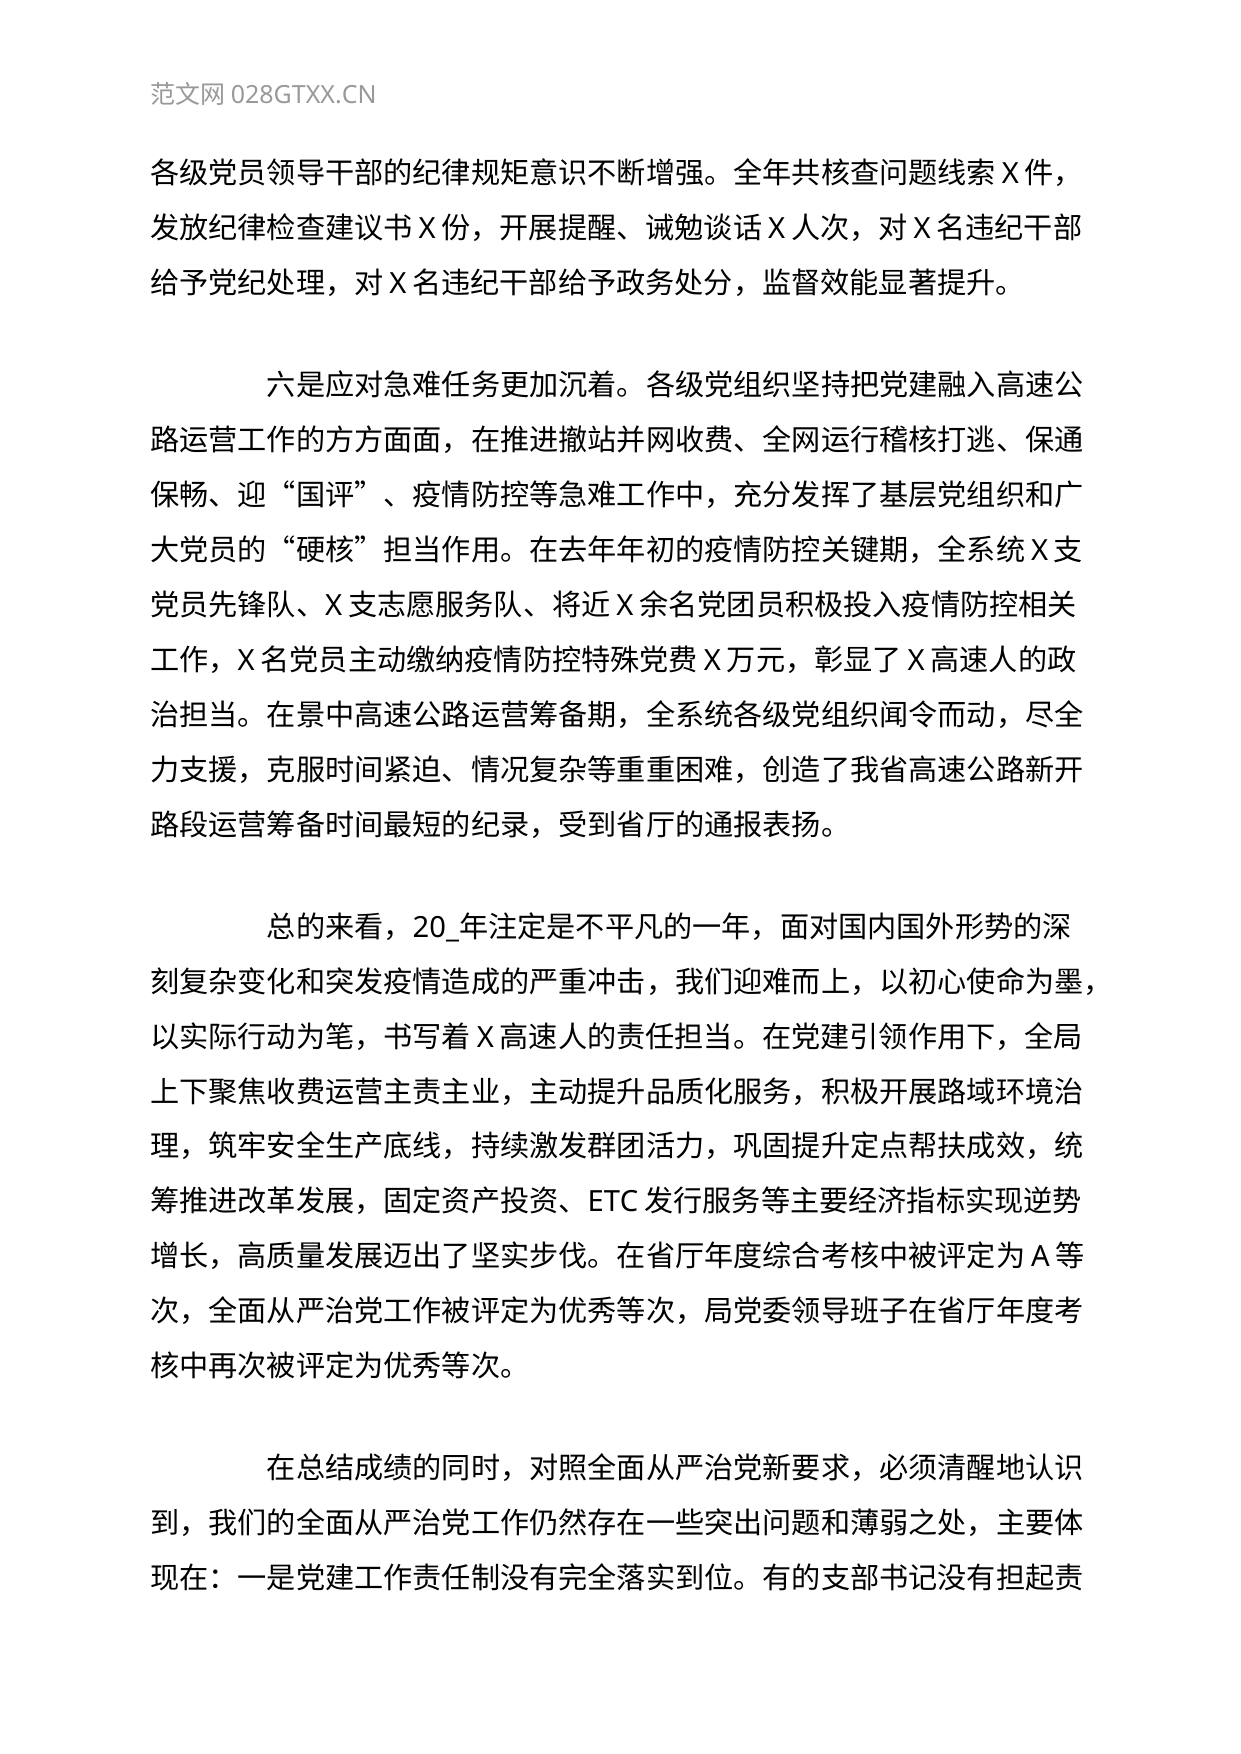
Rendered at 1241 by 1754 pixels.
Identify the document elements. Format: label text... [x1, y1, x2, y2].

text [150, 1444, 1090, 1597]
text 六是应对急难任务更加沉着。各级党组织坚持把党建融入高速公路运营工作的方方面面，在推进撤站并网收费、全网运行稽核打逃、保通保畅、迎“国评”、疫情防控等急难工作中，充分发挥了基层党组织和广大党员的“硬核”担当作用。在去年年初的疫情防控关键期，全系统X支党员先锋队、X支志愿服务队、将近X余名党团员积极投入疫情防控相关工作，X名党员主动缴纳疫情防控特殊党费X万元，彰显了X高速人的政治担当。在景中高速公路运营筹备期，全系统各级党组织闻令而动，尽全力支援，克服时间紧迫、情况复杂等重重困难，创造了我省高速公路新开路段运营筹备时间最短的纪录，受到省厅的通报表扬。 [150, 362, 1090, 844]
text 总的来看，20_年注定是不平凡的一年，面对国内国外形势的深刻复杂变化和突发疫情造成的严重冲击，我们迎难而上，以初心使命为墨，以实际行动为笔，书写着X高速人的责任担当。在党建引领作用下，全局上下聚焦收费运营主责主业，主动提升品质化服务，积极开展路域环境治理，筑牢安全生产底线，持续激发群团活力，巩固提升定点帮扶成效，统筹推进改革发展，固定资产投资、ETC发行服务等主要经济指标实现逆势增长，高质量发展迈出了坚实步伐。在省厅年度综合考核中被评定为A等次，全面从严治党工作被评定为优秀等次，局党委领导班子在省厅年度考核中再次被评定为优秀等次。 [150, 903, 1090, 1385]
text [150, 150, 1090, 302]
